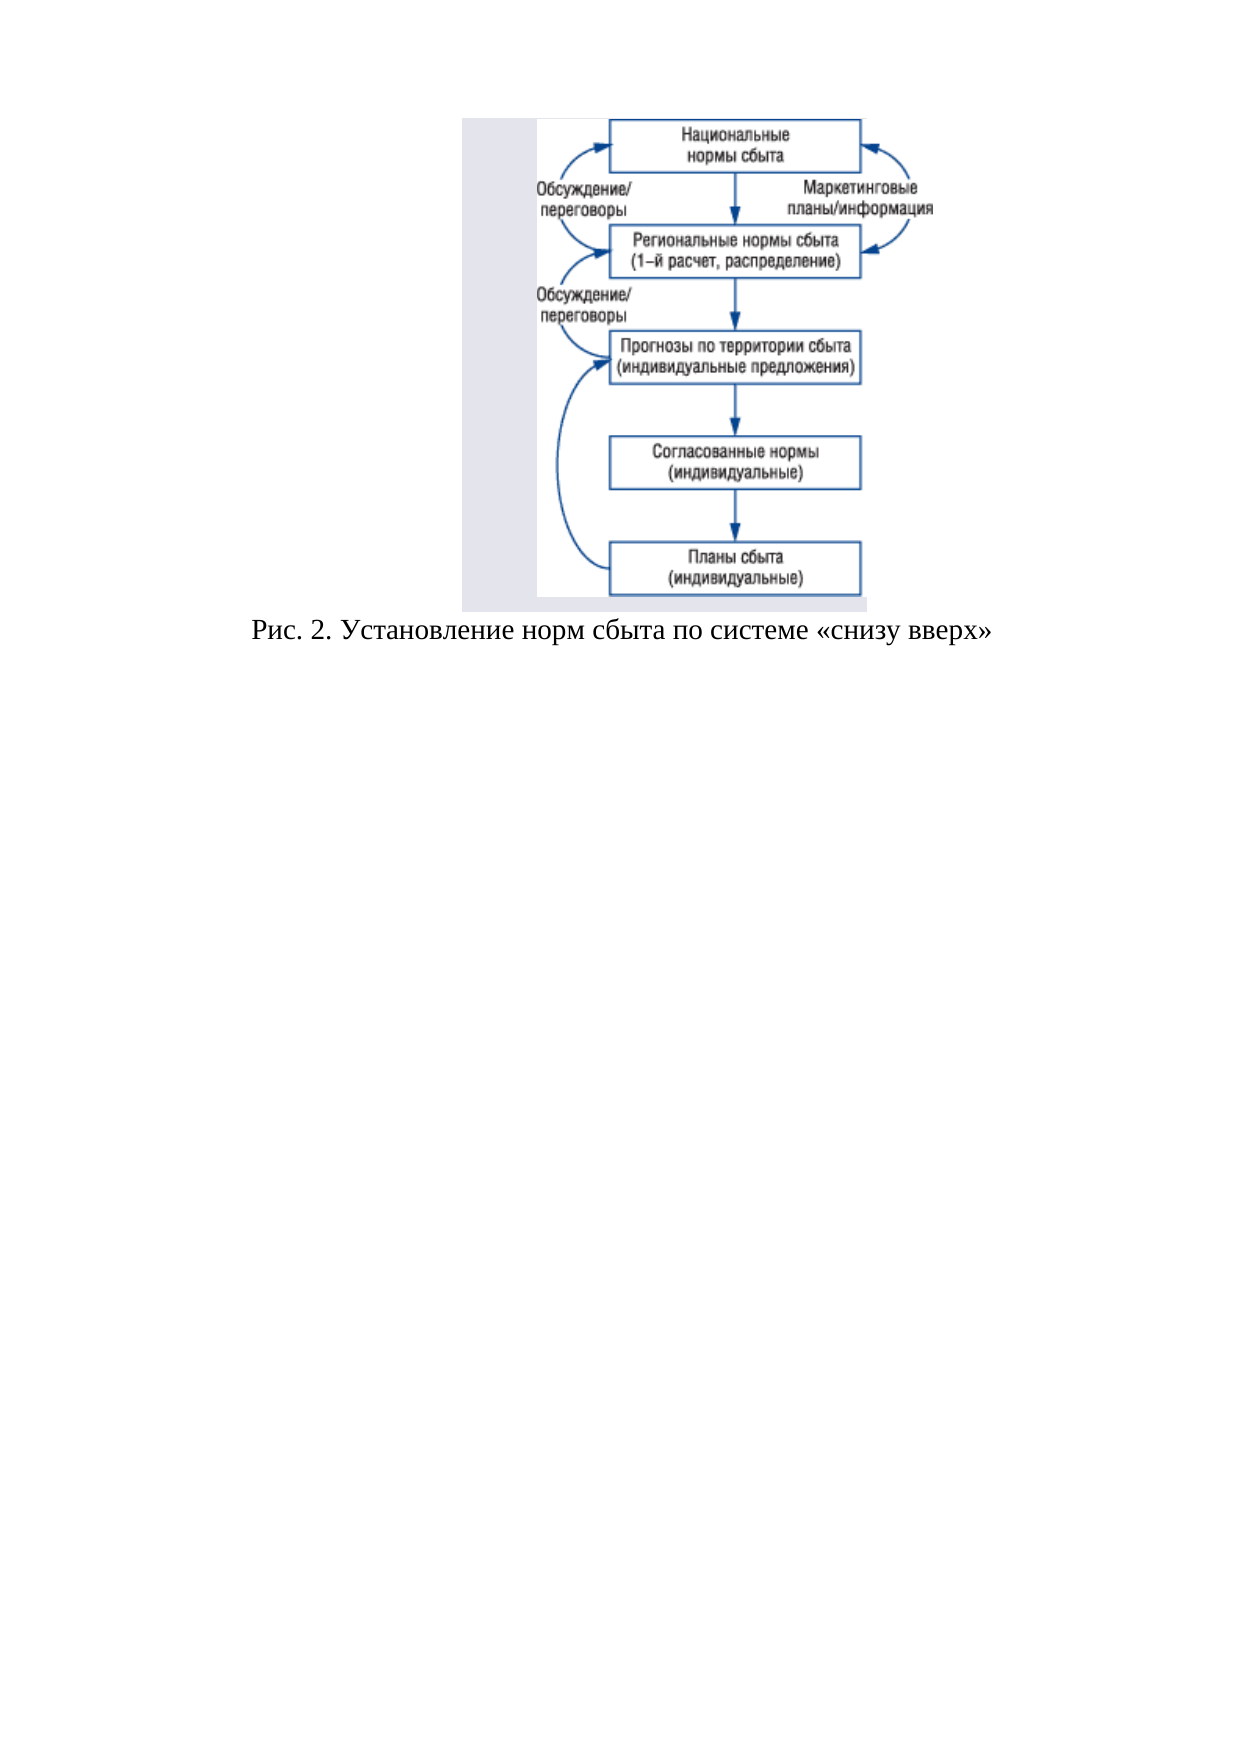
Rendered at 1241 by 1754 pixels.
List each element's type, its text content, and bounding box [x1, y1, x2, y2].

table_header [462, 118, 867, 612]
picture [537, 119, 933, 597]
text Рис. 2. Установление норм сбыта по системе «снизу вверх» [177, 612, 1152, 646]
